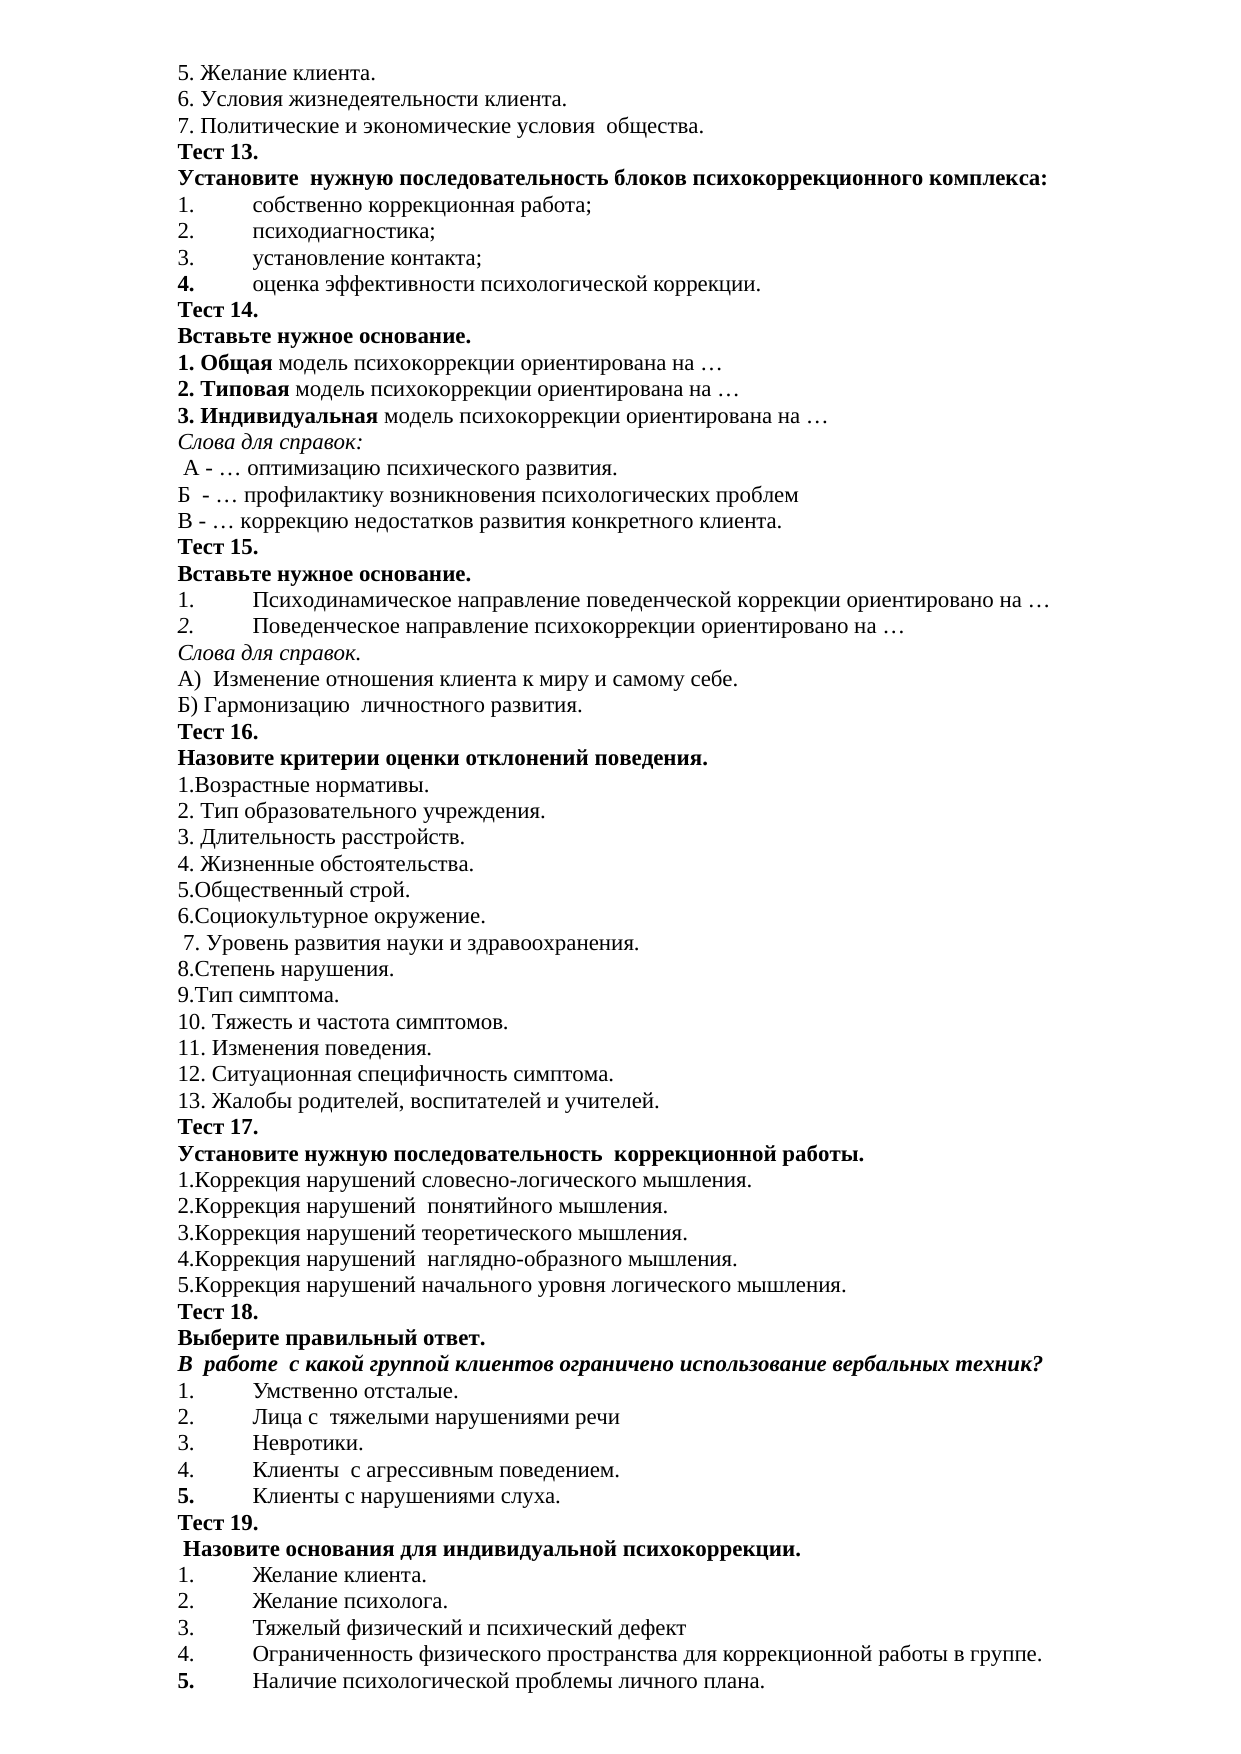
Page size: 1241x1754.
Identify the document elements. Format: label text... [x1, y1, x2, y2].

text 10. Тяжесть и частота симптомов. [177, 1008, 1152, 1034]
text 13. Жалобы родителей, воспитателей и учителей. [177, 1087, 1152, 1113]
text 7. Политические и экономические условия общества. [177, 112, 1152, 138]
list Поведенческое направление психокоррекции ориентировано на … [177, 612, 1152, 639]
list Лица с тяжелыми нарушениями речи [177, 1403, 1152, 1429]
list Желание клиента. [177, 1561, 1152, 1588]
text 2.Коррекция нарушений понятийного мышления. [177, 1192, 1152, 1219]
text 3. Длительность расстройств. [177, 823, 1152, 850]
text 2. Типовая модель психокоррекции ориентирована на … [177, 375, 1152, 402]
text Тест 14. [177, 296, 1152, 323]
text Выберите правильный ответ. [177, 1324, 1152, 1350]
list психодиагностика; [177, 217, 1152, 243]
text Тест 13. [177, 138, 1152, 164]
text 12. Ситуационная специфичность симптома. [177, 1061, 1152, 1087]
list Наличие психологической проблемы личного плана. [177, 1667, 1152, 1693]
text Б) Гармонизацию личностного развития. [177, 692, 1152, 718]
text 11. Изменения поведения. [177, 1034, 1152, 1061]
text А) Изменение отношения клиента к миру и самому себе. [177, 665, 1152, 692]
text 6. Условия жизнедеятельности клиента. [177, 85, 1152, 112]
list Ограниченность физического пространства для коррекционной работы в группе. [177, 1640, 1152, 1667]
text Тест 18. [177, 1298, 1152, 1324]
list Клиенты с агрессивным поведением. [177, 1456, 1152, 1482]
text Тест 15. [177, 533, 1152, 560]
list Желание психолога. [177, 1588, 1152, 1614]
list Невротики. [177, 1429, 1152, 1456]
text Назовите критерии оценки отклонений поведения. [177, 744, 1152, 771]
text Тест 19. [177, 1508, 1152, 1535]
text 1. Общая модель психокоррекции ориентирована на … [177, 349, 1152, 375]
text 7. Уровень развития науки и здравоохранения. [177, 929, 1152, 955]
text Вставьте нужное основание. [177, 560, 1152, 586]
text 9.Тип симптома. [177, 981, 1152, 1008]
text 5. Желание клиента. [177, 59, 1152, 85]
text В - … коррекцию недостатков развития конкретного клиента. [177, 507, 1152, 533]
list Клиенты с нарушениями слуха. [177, 1482, 1152, 1508]
list оценка эффективности психологической коррекции. [177, 270, 1152, 296]
list Тяжелый физический и психический дефект [177, 1614, 1152, 1640]
list Психодинамическое направление поведенческой коррекции ориентировано на … [177, 586, 1152, 612]
text 8.Степень нарушения. [177, 955, 1152, 981]
text Назовите основания для индивидуальной психокоррекции. [177, 1535, 1152, 1561]
text Тест 16. [177, 718, 1152, 744]
list установление контакта; [177, 243, 1152, 270]
text В работе с какой группой клиентов ограничено использование вербальных техник? [177, 1350, 1152, 1377]
list Умственно отсталые. [177, 1377, 1152, 1403]
text Слова для справок: [177, 428, 1152, 454]
text Слова для справок. [177, 639, 1152, 665]
text 4.Коррекция нарушений наглядно-образного мышления. [177, 1245, 1152, 1271]
text 1.Коррекция нарушений словесно-логического мышления. [177, 1166, 1152, 1192]
text 6.Социокультурное окружение. [177, 902, 1152, 929]
text 4. Жизненные обстоятельства. [177, 850, 1152, 876]
text 3. Индивидуальная модель психокоррекции ориентирована на … [177, 402, 1152, 428]
text А - … оптимизацию психического развития. [177, 454, 1152, 481]
text Вставьте нужное основание. [177, 323, 1152, 349]
text Б - … профилактику возникновения психологических проблем [177, 481, 1152, 507]
text 2. Тип образовательного учреждения. [177, 797, 1152, 823]
text Установите нужную последовательность коррекционной работы. [177, 1139, 1152, 1166]
text Установите нужную последовательность блоков психокоррекционного комплекса: [177, 164, 1152, 191]
text 1.Возрастные нормативы. [177, 771, 1152, 797]
list собственно коррекционная работа; [177, 191, 1152, 217]
text 3.Коррекция нарушений теоретического мышления. [177, 1219, 1152, 1245]
text 5.Общественный строй. [177, 876, 1152, 902]
text Тест 17. [177, 1113, 1152, 1139]
text 5.Коррекция нарушений начального уровня логического мышления. [177, 1271, 1152, 1298]
